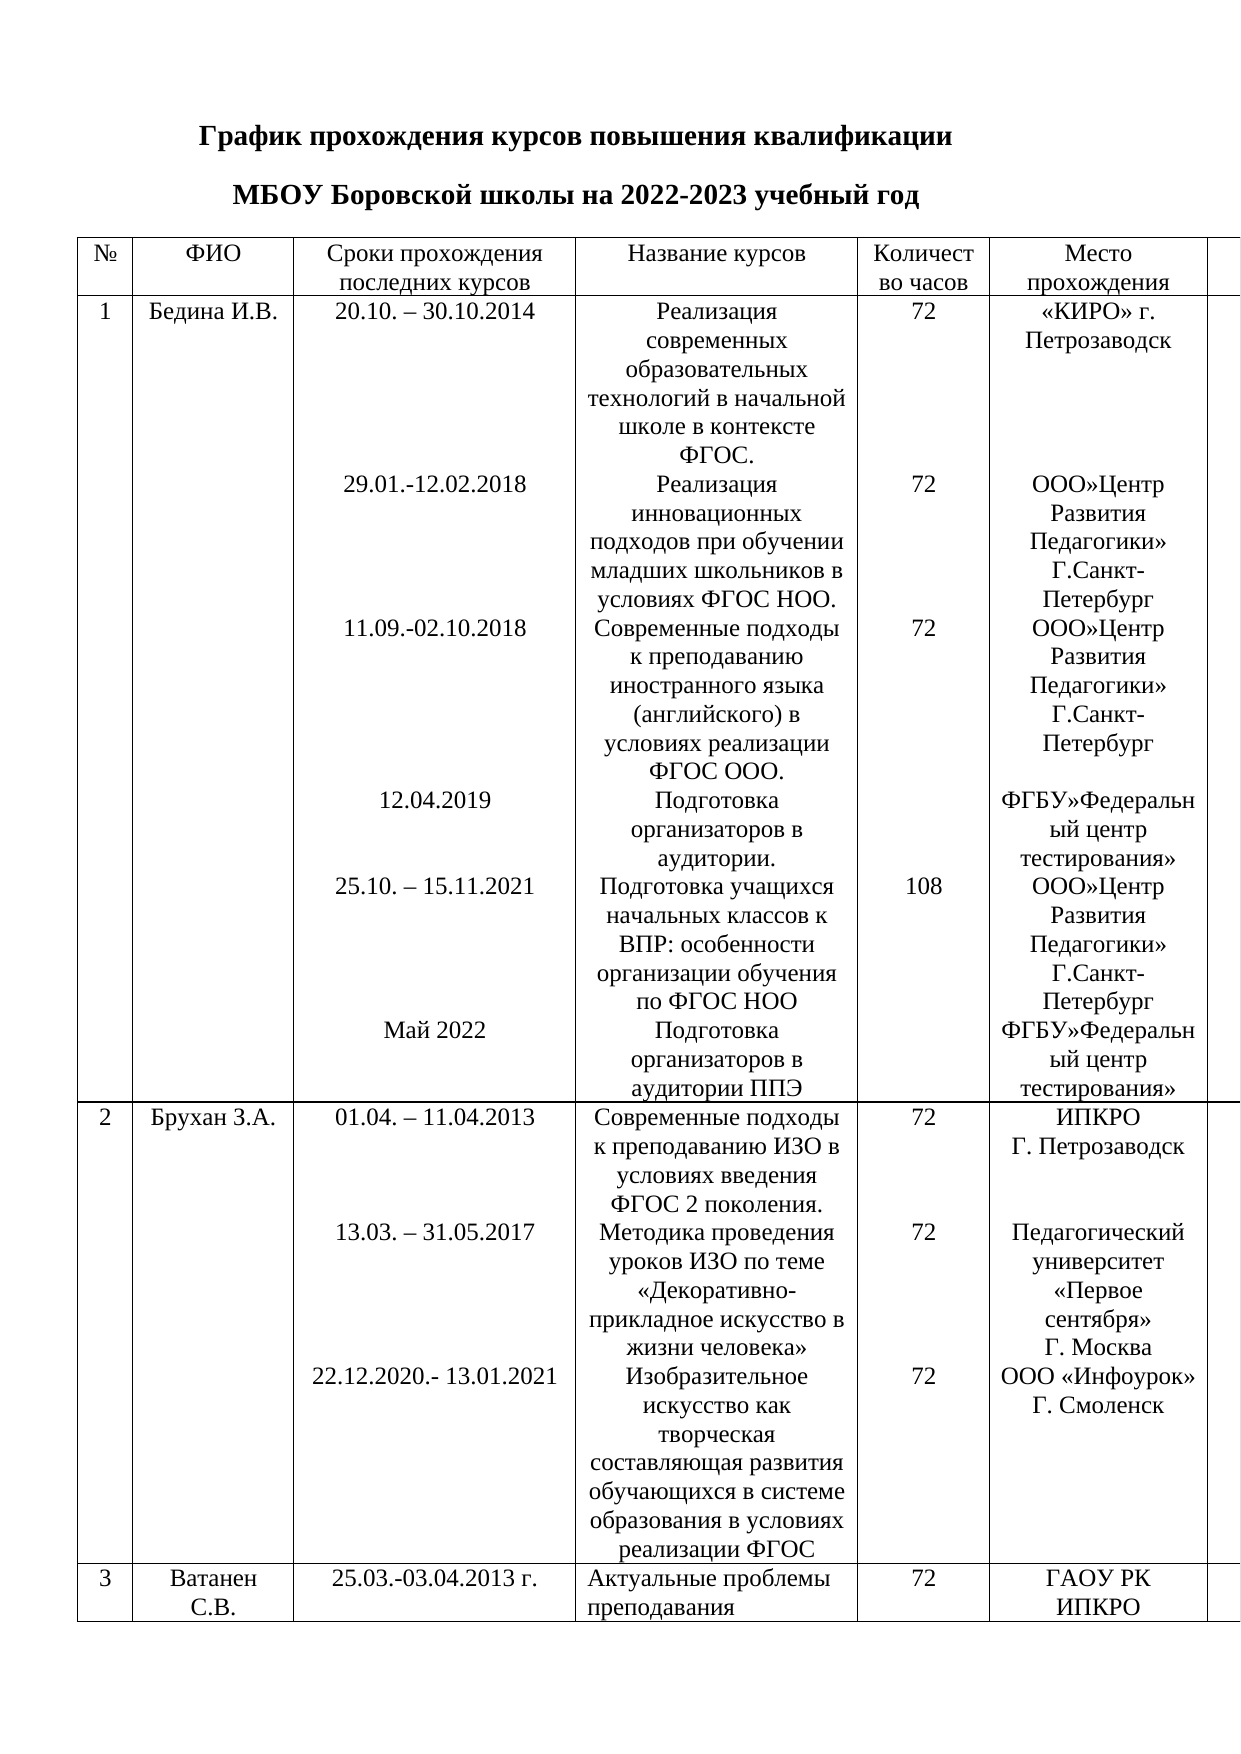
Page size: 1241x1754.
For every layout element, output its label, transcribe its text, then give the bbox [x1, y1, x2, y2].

table_cell Ватанен С.В. [133, 1564, 293, 1621]
table_cell Реализация современных образовательных технологий в начальной школе в контексте ФГОС. Реализация инновационных подходов при обучении младших школьников в условиях ФГОС НОО. Современные подходы к преподаванию иностранного языка (английского) в условиях реализации ФГОС ООО. Подготовка организаторов в аудитории. Подготовка учащихся начальных классов к ВПР: особенности организации обучения по ФГОС НОО Подготовка организаторов в аудитории ППЭ [576, 296, 857, 1101]
table_header [1208, 238, 1240, 295]
table_cell 72 72 72 [858, 1103, 989, 1562]
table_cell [858, 1564, 989, 1621]
table_cell [1208, 1564, 1240, 1621]
table_header Название курсов [576, 238, 857, 295]
table_header Место прохождения [990, 238, 1207, 295]
table_header Количество часов [858, 238, 989, 295]
table_cell 20.10. – 30.10.2014 29.01.-12.02.2018 11.09.-02.10.2018 12.04.2019 25.10. – 15.11.2021 Май 2022 [294, 296, 575, 1101]
table_header Сроки прохождения последних курсов [294, 238, 575, 295]
table_cell [1208, 296, 1240, 1101]
table_cell Брухан З.А. [133, 1103, 293, 1562]
table_cell [1208, 1103, 1240, 1562]
table_cell 01.04. – 11.04.2013 13.03. – 31.05.2017 22.12.2020.- 13.01.2021 [294, 1103, 575, 1562]
table_cell 1 [78, 296, 132, 1101]
text МБОУ Боровской школы на 2022-2023 учебный год [88, 177, 1063, 211]
table_cell Бедина И.В. [133, 296, 293, 1101]
table_cell 2 [78, 1103, 132, 1562]
text График прохождения курсов повышения квалификации [88, 118, 1063, 152]
table_cell «КИРО» г. Петрозаводск ООО»Центр Развития Педагогики» Г.Санкт-Петербург ООО»Центр Развития Педагогики» Г.Санкт-Петербург ФГБУ»Федеральный центр тестирования» ООО»Центр Развития Педагогики» Г.Санкт-Петербург ФГБУ»Федеральный центр тестирования» [990, 296, 1207, 1101]
table_cell Современные подходы к преподаванию ИЗО в условиях введения ФГОС 2 поколения. Методика проведения уроков ИЗО по теме «Декоративно-прикладное искусство в жизни человека» Изобразительное искусство как творческая составляющая развития обучающихся в системе образования в условиях реализации ФГОС [576, 1103, 857, 1562]
table_cell 3 [78, 1564, 132, 1621]
table_header ФИО [133, 238, 293, 295]
table_cell ИПКРО Г. Петрозаводск Педагогический университет «Первое сентября» Г. Москва ООО «Инфоурок» Г. Смоленск [990, 1103, 1207, 1562]
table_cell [294, 1564, 575, 1621]
table_header № [78, 238, 132, 295]
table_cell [990, 1564, 1207, 1621]
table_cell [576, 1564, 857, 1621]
table_cell 72 72 72 108 [858, 296, 989, 1101]
